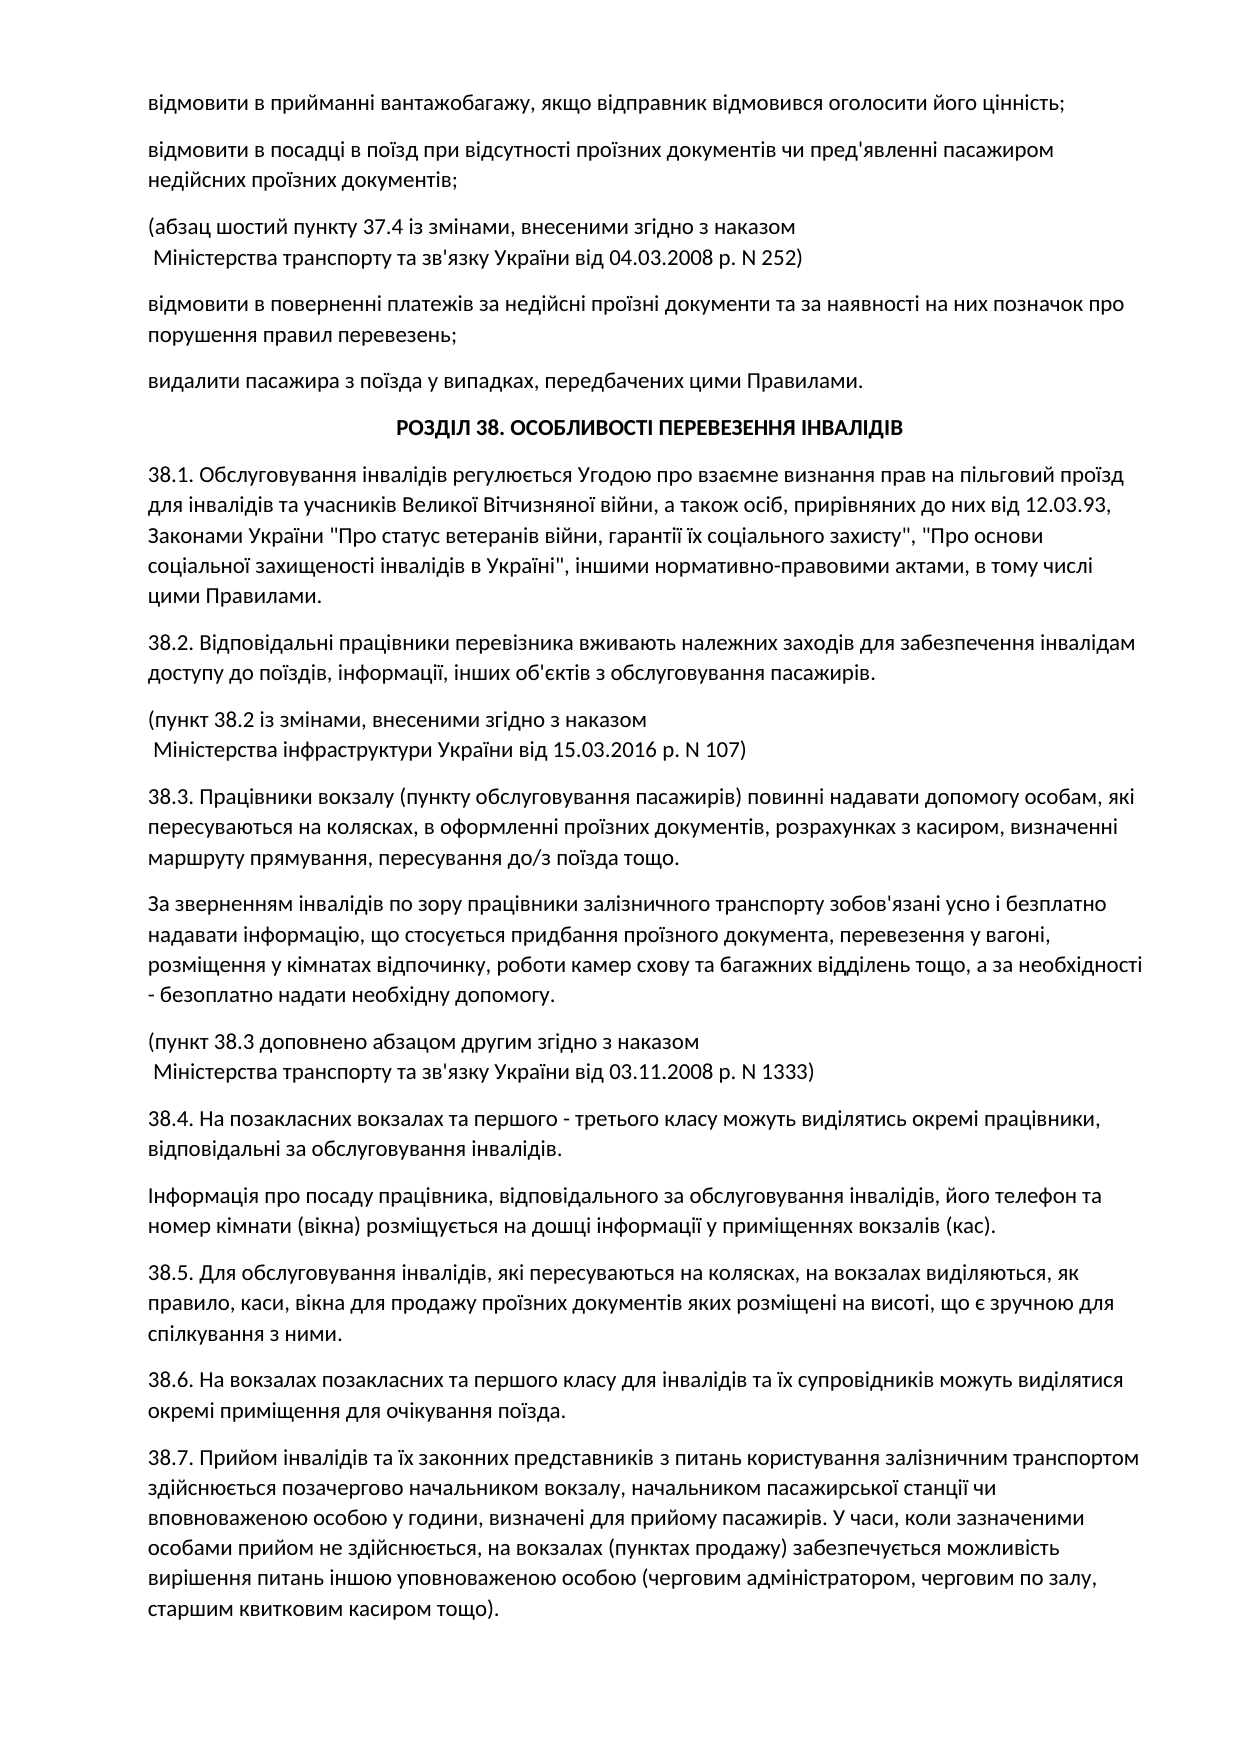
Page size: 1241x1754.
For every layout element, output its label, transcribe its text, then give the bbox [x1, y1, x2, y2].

text 38.2. Відповідальні працівники перевізника вживають належних заходів для забезпечення інвалідам доступу до поїздів, інформації, інших об'єктів з обслуговування пасажирів. [148, 628, 1152, 686]
text Інформація про посаду працівника, відповідального за обслуговування інвалідів, його телефон та номер кімнати (вікна) розміщується на дошці інформації у приміщеннях вокзалів (кас). [148, 1181, 1152, 1239]
text 38.6. На вокзалах позакласних та першого класу для інвалідів та їх супровідників можуть виділятися окремі приміщення для очікування поїзда. [148, 1366, 1152, 1424]
text (абзац шостий пункту 37.4 із змінами, внесеними згідно з наказом Міністерства транспорту та зв'язку України від 04.03.2008 р. N 252) [148, 212, 1152, 271]
text (пункт 38.2 із змінами, внесеними згідно з наказом Міністерства інфраструктури України від 15.03.2016 р. N 107) [148, 705, 1152, 763]
text 38.1. Обслуговування інвалідів регулюється Угодою про взаємне визнання прав на пільговий проїзд для інвалідів та учасників Великої Вітчизняної війни, а також осіб, прирівняних до них від 12.03.93, Законами України "Про статус ветеранів війни, гарантії їх соціального захисту", "Про основи соціальної захищеності інвалідів в Україні", іншими нормативно-правовими актами, в тому числі цими Правилами. [148, 460, 1152, 609]
text відмовити в посадці в поїзд при відсутності проїзних документів чи пред'явленні пасажиром недійсних проїзних документів; [148, 135, 1152, 194]
text відмовити в прийманні вантажобагажу, якщо відправник відмовився оголосити його цінність; [148, 88, 1152, 117]
text 38.4. На позакласних вокзалах та першого - третього класу можуть виділятись окремі працівники, відповідальні за обслуговування інвалідів. [148, 1104, 1152, 1162]
text За зверненням інвалідів по зору працівники залізничного транспорту зобов'язані усно і безплатно надавати інформацію, що стосується придбання проїзного документа, перевезення у вагоні, розміщення у кімнатах відпочинку, роботи камер схову та багажних відділень тощо, а за необхідності - безоплатно надати необхідну допомогу. [148, 889, 1152, 1008]
text відмовити в поверненні платежів за недійсні проїзні документи та за наявності на них позначок про порушення правил перевезень; [148, 289, 1152, 348]
text (пункт 38.3 доповнено абзацом другим згідно з наказом Міністерства транспорту та зв'язку України від 03.11.2008 р. N 1333) [148, 1027, 1152, 1085]
text 38.3. Працівники вокзалу (пункту обслуговування пасажирів) повинні надавати допомогу особам, які пересуваються на колясках, в оформленні проїзних документів, розрахунках з касиром, визначенні маршруту прямування, пересування до/з поїзда тощо. [148, 782, 1152, 871]
text 38.5. Для обслуговування інвалідів, які пересуваються на колясках, на вокзалах виділяються, як правило, каси, вікна для продажу проїзних документів яких розміщені на висоті, що є зручною для спілкування з ними. [148, 1258, 1152, 1347]
text видалити пасажира з поїзда у випадках, передбачених цими Правилами. [148, 367, 1152, 395]
text 38.7. Прийом інвалідів та їх законних представників з питань користування залізничним транспортом здійснюється позачергово начальником вокзалу, начальником пасажирської станції чи вповноваженою особою у години, визначені для прийому пасажирів. У часи, коли зазначеними особами прийом не здійснюється, на вокзалах (пунктах продажу) забезпечується можливість вирішення питань іншою уповноваженою особою (черговим адміністратором, черговим по залу, старшим квитковим касиром тощо). [148, 1443, 1152, 1622]
text РОЗДІЛ 38. ОСОБЛИВОСТІ ПЕРЕВЕЗЕННЯ ІНВАЛІДІВ [148, 413, 1152, 442]
